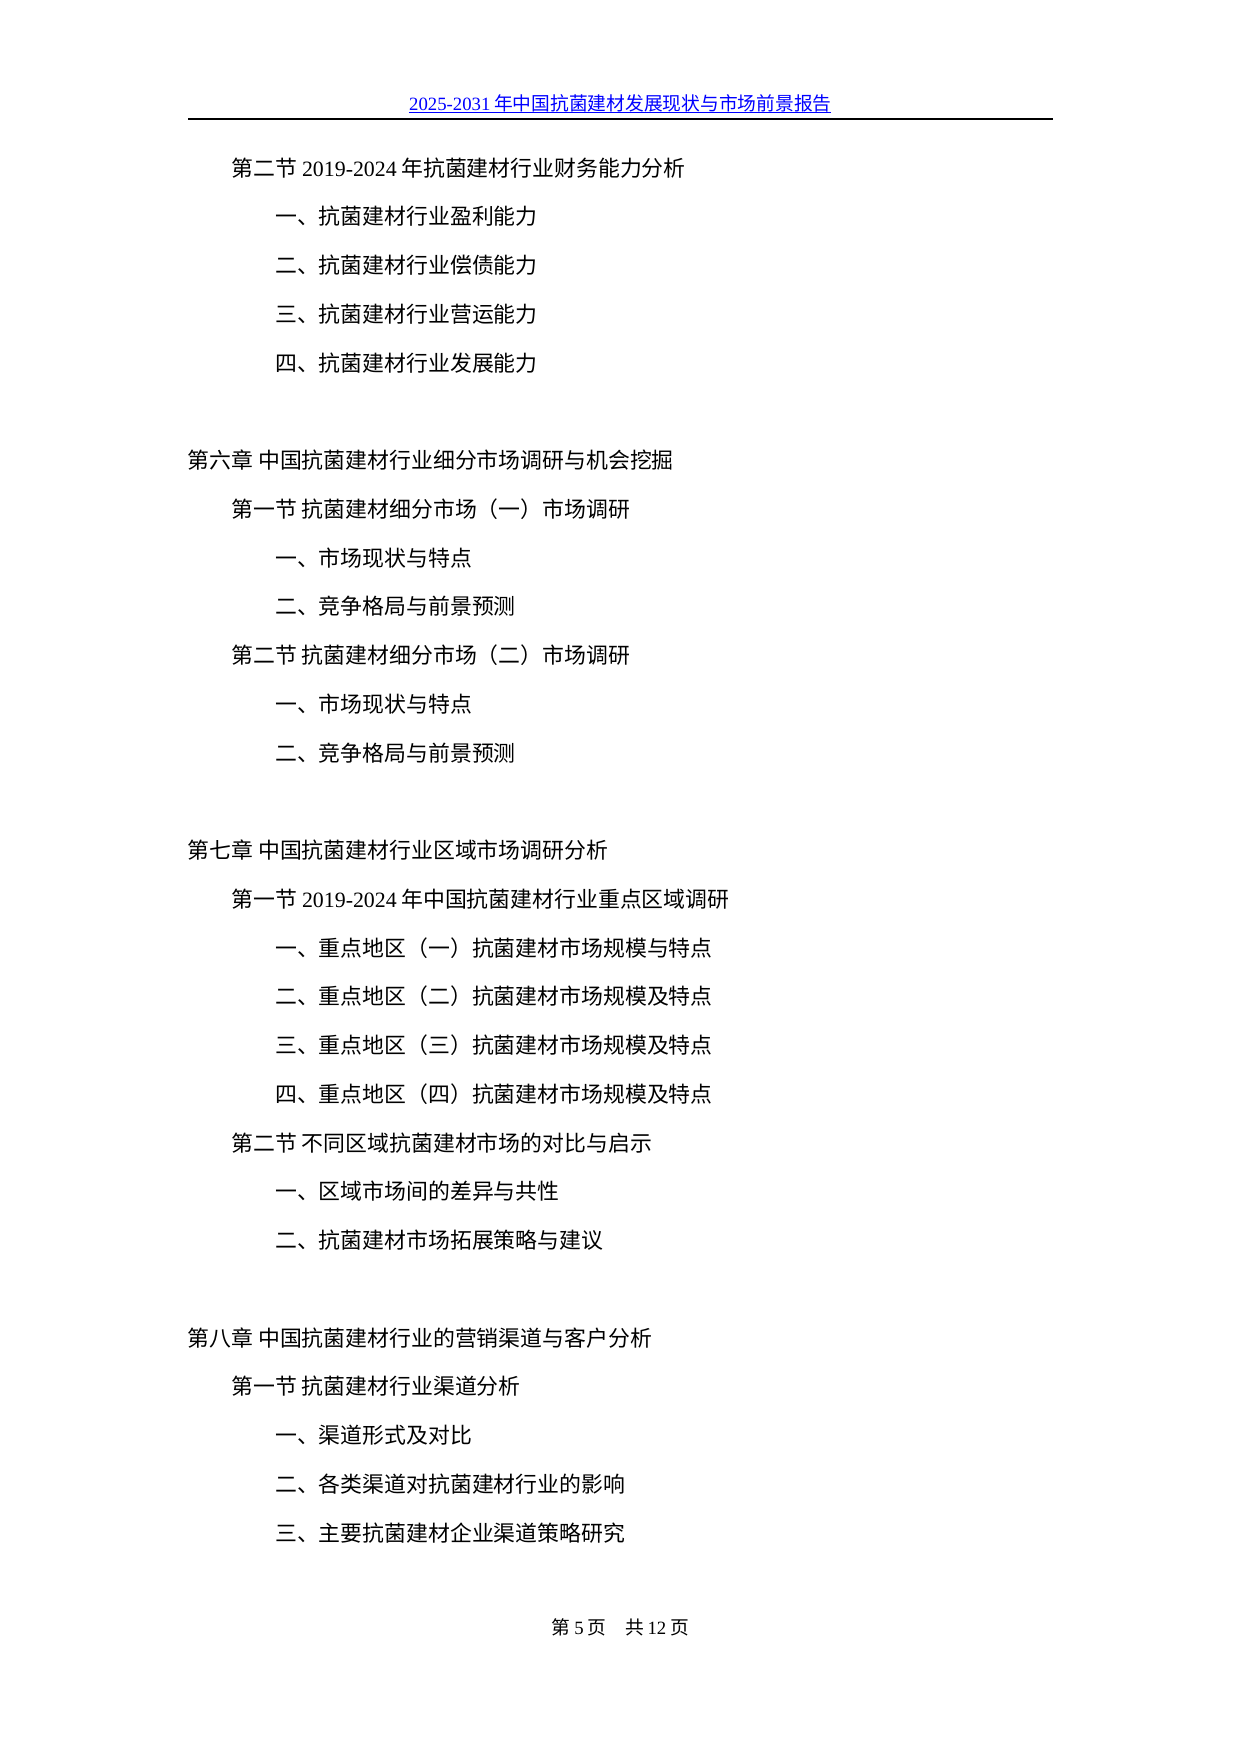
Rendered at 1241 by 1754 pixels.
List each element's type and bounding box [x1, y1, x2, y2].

text [187, 150, 1053, 1548]
